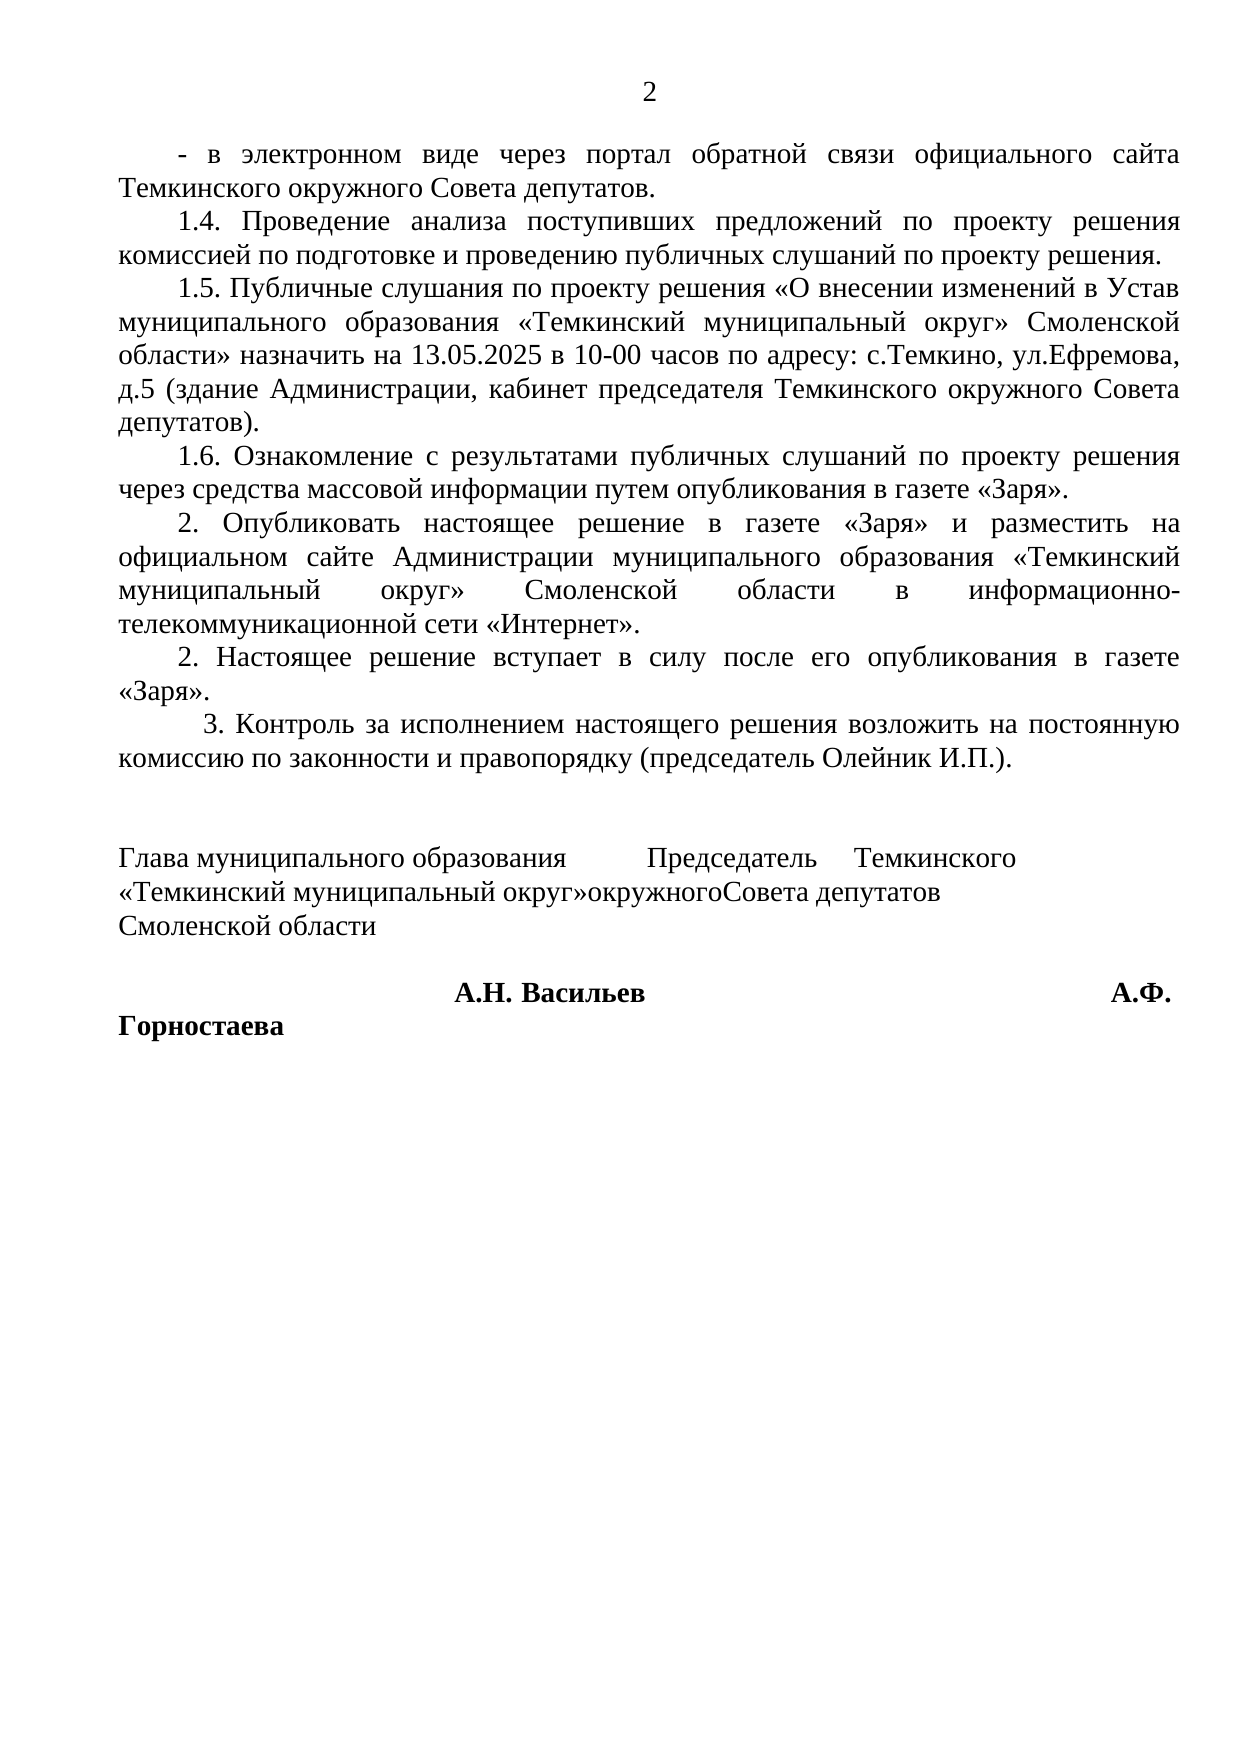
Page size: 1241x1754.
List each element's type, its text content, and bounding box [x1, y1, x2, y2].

text 1.4. Проведение анализа поступивших предложений по проекту решения комиссией по подготовке и проведению публичных слушаний по проекту решения. [118, 203, 1181, 270]
text 2. Опубликовать настоящее решение в газете «Заря» и разместить на официальном сайте Администрации муниципального образования «Темкинский муниципальный округ» Смоленской области в информационно-телекоммуникационной сети «Интернет». [118, 505, 1181, 639]
text 2. Настоящее решение вступает в силу после его опубликования в газете «Заря». [118, 639, 1181, 706]
text Смоленской области [118, 908, 1181, 941]
text А.Н. Васильев А.Ф. Горностаева [118, 975, 1181, 1042]
text 1.5. Публичные слушания по проекту решения «О внесении изменений в Устав муниципального образования «Темкинский муниципальный округ» Смоленской области» назначить на 13.05.2025 в 10-00 часов по адресу: с.Темкино, ул.Ефремова, д.5 (здание Администрации, кабинет председателя Темкинского окружного Совета депутатов). [118, 270, 1181, 438]
text - в электронном виде через портал обратной связи официального сайта Темкинского окружного Совета депутатов. [118, 136, 1181, 203]
text Глава муниципального образования Председатель Темкинского [118, 841, 1181, 874]
text 3. Контроль за исполнением настоящего решения возложить на постоянную комиссию по законности и правопорядку (председатель Олейник И.П.). [118, 706, 1181, 773]
text «Темкинский муниципальный округ»окружногоСовета депутатов [118, 874, 1181, 908]
text 1.6. Ознакомление с результатами публичных слушаний по проекту решения через средства массовой информации путем опубликования в газете «Заря». [118, 438, 1181, 505]
